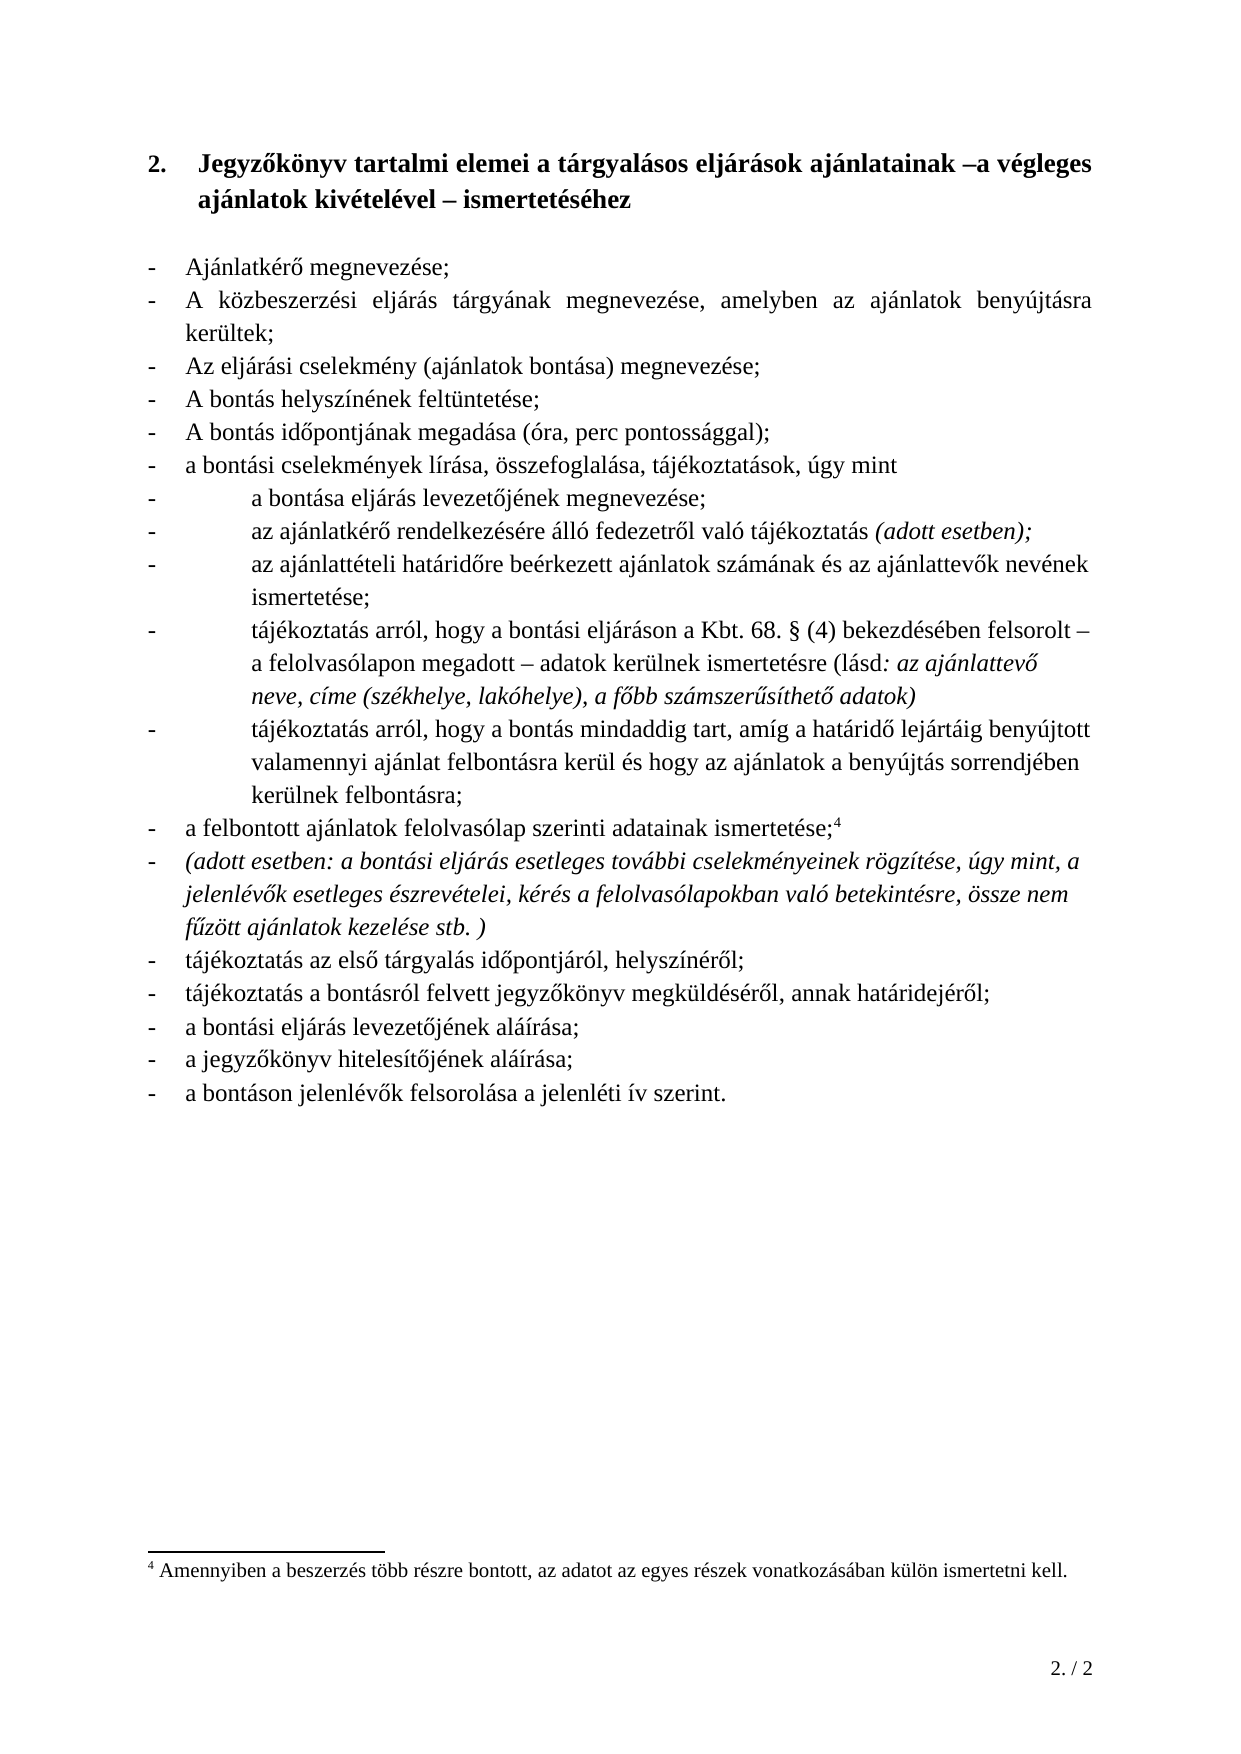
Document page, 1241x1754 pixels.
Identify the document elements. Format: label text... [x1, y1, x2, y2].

list tájékoztatás arról, hogy a bontási eljáráson a Kbt. 68. § (4) bekezdésében felsorolt – a felolvasólapon megadott – adatok kerülnek ismertetésre (lásd: az ajánlattevő neve, címe (székhelye, lakóhelye), a főbb számszerűsíthető adatok) [148, 615, 1093, 710]
list tájékoztatás arról, hogy a bontás mindaddig tart, amíg a határidő lejártáig benyújtott valamennyi ajánlat felbontásra kerül és hogy az ajánlatok a benyújtás sorrendjében kerülnek felbontásra; [148, 714, 1093, 809]
list a bontáson jelenlévők felsorolása a jelenléti ív szerint. [148, 1078, 1093, 1106]
list a felbontott ajánlatok felolvasólap szerinti adatainak ismertetése; [148, 813, 1093, 842]
list tájékoztatás az első tárgyalás időpontjáról, helyszínéről; [148, 946, 1093, 974]
subtitle Jegyzőkönyv tartalmi elemei a tárgyalásos eljárások ajánlatainak –a végleges ajánlatok kivételével – ismertetéséhez [148, 148, 1093, 214]
list a bontása eljárás levezetőjének megnevezése; [148, 483, 1093, 512]
list tájékoztatás a bontásról felvett jegyzőkönyv megküldéséről, annak határidejéről; [148, 978, 1093, 1007]
list Ajánlatkérő megnevezése; [148, 252, 1093, 281]
list A közbeszerzési eljárás tárgyának megnevezése, amelyben az ajánlatok benyújtásra kerültek; [148, 285, 1093, 347]
list a jegyzőkönyv hitelesítőjének aláírása; [148, 1044, 1093, 1073]
list A bontás helyszínének feltüntetése; [148, 384, 1093, 413]
list (adott esetben: a bontási eljárás esetleges további cselekményeinek rögzítése, úgy mint, a jelenlévők esetleges észrevételei, kérés a felolvasólapokban való betekintésre, össze nem fűzött ajánlatok kezelése stb. ) [148, 846, 1093, 941]
list az ajánlattételi határidőre beérkezett ajánlatok számának és az ajánlattevők nevének ismertetése; [148, 549, 1093, 611]
list Az eljárási cselekmény (ajánlatok bontása) megnevezése; [148, 351, 1093, 380]
list az ajánlatkérő rendelkezésére álló fedezetről való tájékoztatás (adott esetben); [148, 516, 1093, 545]
list a bontási cselekmények lírása, összefoglalása, tájékoztatások, úgy mint [148, 450, 1093, 479]
list A bontás időpontjának megadása (óra, perc pontossággal); [148, 417, 1093, 446]
list a bontási eljárás levezetőjének aláírása; [148, 1012, 1093, 1040]
